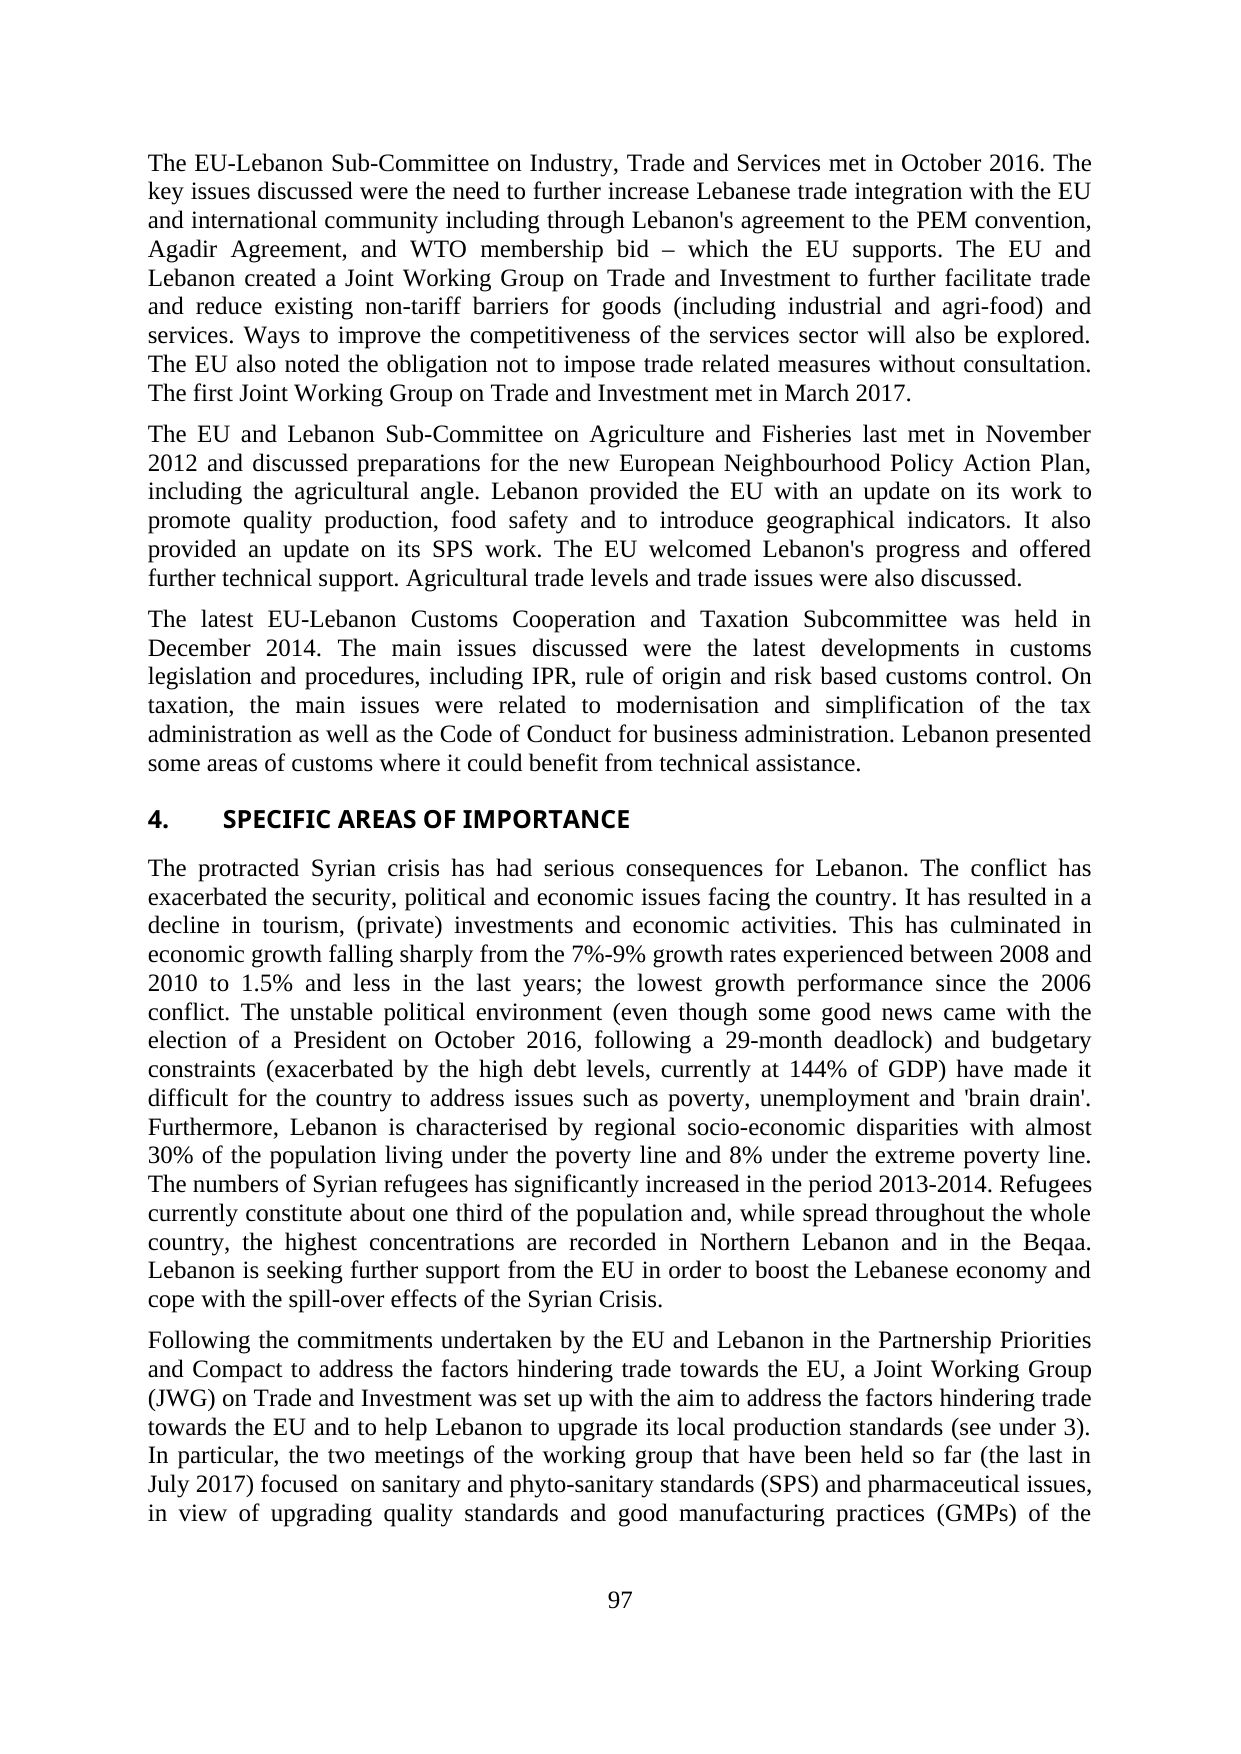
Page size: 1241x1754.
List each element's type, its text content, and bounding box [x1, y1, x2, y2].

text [148, 1326, 1093, 1527]
text The EU and Lebanon Sub-Committee on Agriculture and Fisheries last met in November 2012 and discussed preparations for the new European Neighbourhood Policy Action Plan, including the agricultural angle. Lebanon provided the EU with an update on its work to promote quality production, food safety and to introduce geographical indicators. It also provided an update on its SPS work. The EU welcomed Lebanon's progress and offered further technical support. Agricultural trade levels and trade issues were also discussed. [148, 419, 1093, 591]
text 4. Specific areas of importance [148, 801, 1093, 835]
text The EU-Lebanon Sub-Committee on Industry, Trade and Services met in October 2016. The key issues discussed were the need to further increase Lebanese trade integration with the EU and international community including through Lebanon's agreement to the PEM convention, Agadir Agreement, and WTO membership bid – which the EU supports. The EU and Lebanon created a Joint Working Group on Trade and Investment to further facilitate trade and reduce existing non-tariff barriers for goods (including industrial and agri-food) and services. Ways to improve the competitiveness of the services sector will also be explored. The EU also noted the obligation not to impose trade related measures without consultation. The first Joint Working Group on Trade and Investment met in March 2017. [148, 148, 1093, 406]
text The latest EU-Lebanon Customs Cooperation and Taxation Subcommittee was held in December 2014. The main issues discussed were the latest developments in customs legislation and procedures, including IPR, rule of origin and risk based customs control. On taxation, the main issues were related to modernisation and simplification of the tax administration as well as the Code of Conduct for business administration. Lebanon presented some areas of customs where it could benefit from technical assistance. [148, 604, 1093, 776]
text The protracted Syrian crisis has had serious consequences for Lebanon. The conflict has exacerbated the security, political and economic issues facing the country. It has resulted in a decline in tourism, (private) investments and economic activities. This has culminated in economic growth falling sharply from the 7%-9% growth rates experienced between 2008 and 2010 to 1.5% and less in the last years; the lowest growth performance since the 2006 conflict. The unstable political environment (even though some good news came with the election of a President on October 2016, following a 29-month deadlock) and budgetary constraints (exacerbated by the high debt levels, currently at 144% of GDP) have made it difficult for the country to address issues such as poverty, unemployment and 'brain drain'. Furthermore, Lebanon is characterised by regional socio-economic disparities with almost 30% of the population living under the poverty line and 8% under the extreme poverty line. The numbers of Syrian refugees has significantly increased in the period 2013-2014. Refugees currently constitute about one third of the population and, while spread throughout the whole country, the highest concentrations are recorded in Northern Lebanon and in the Beqaa. Lebanon is seeking further support from the EU in order to boost the Lebanese economy and cope with the spill-over effects of the Syrian Crisis. [148, 853, 1093, 1313]
